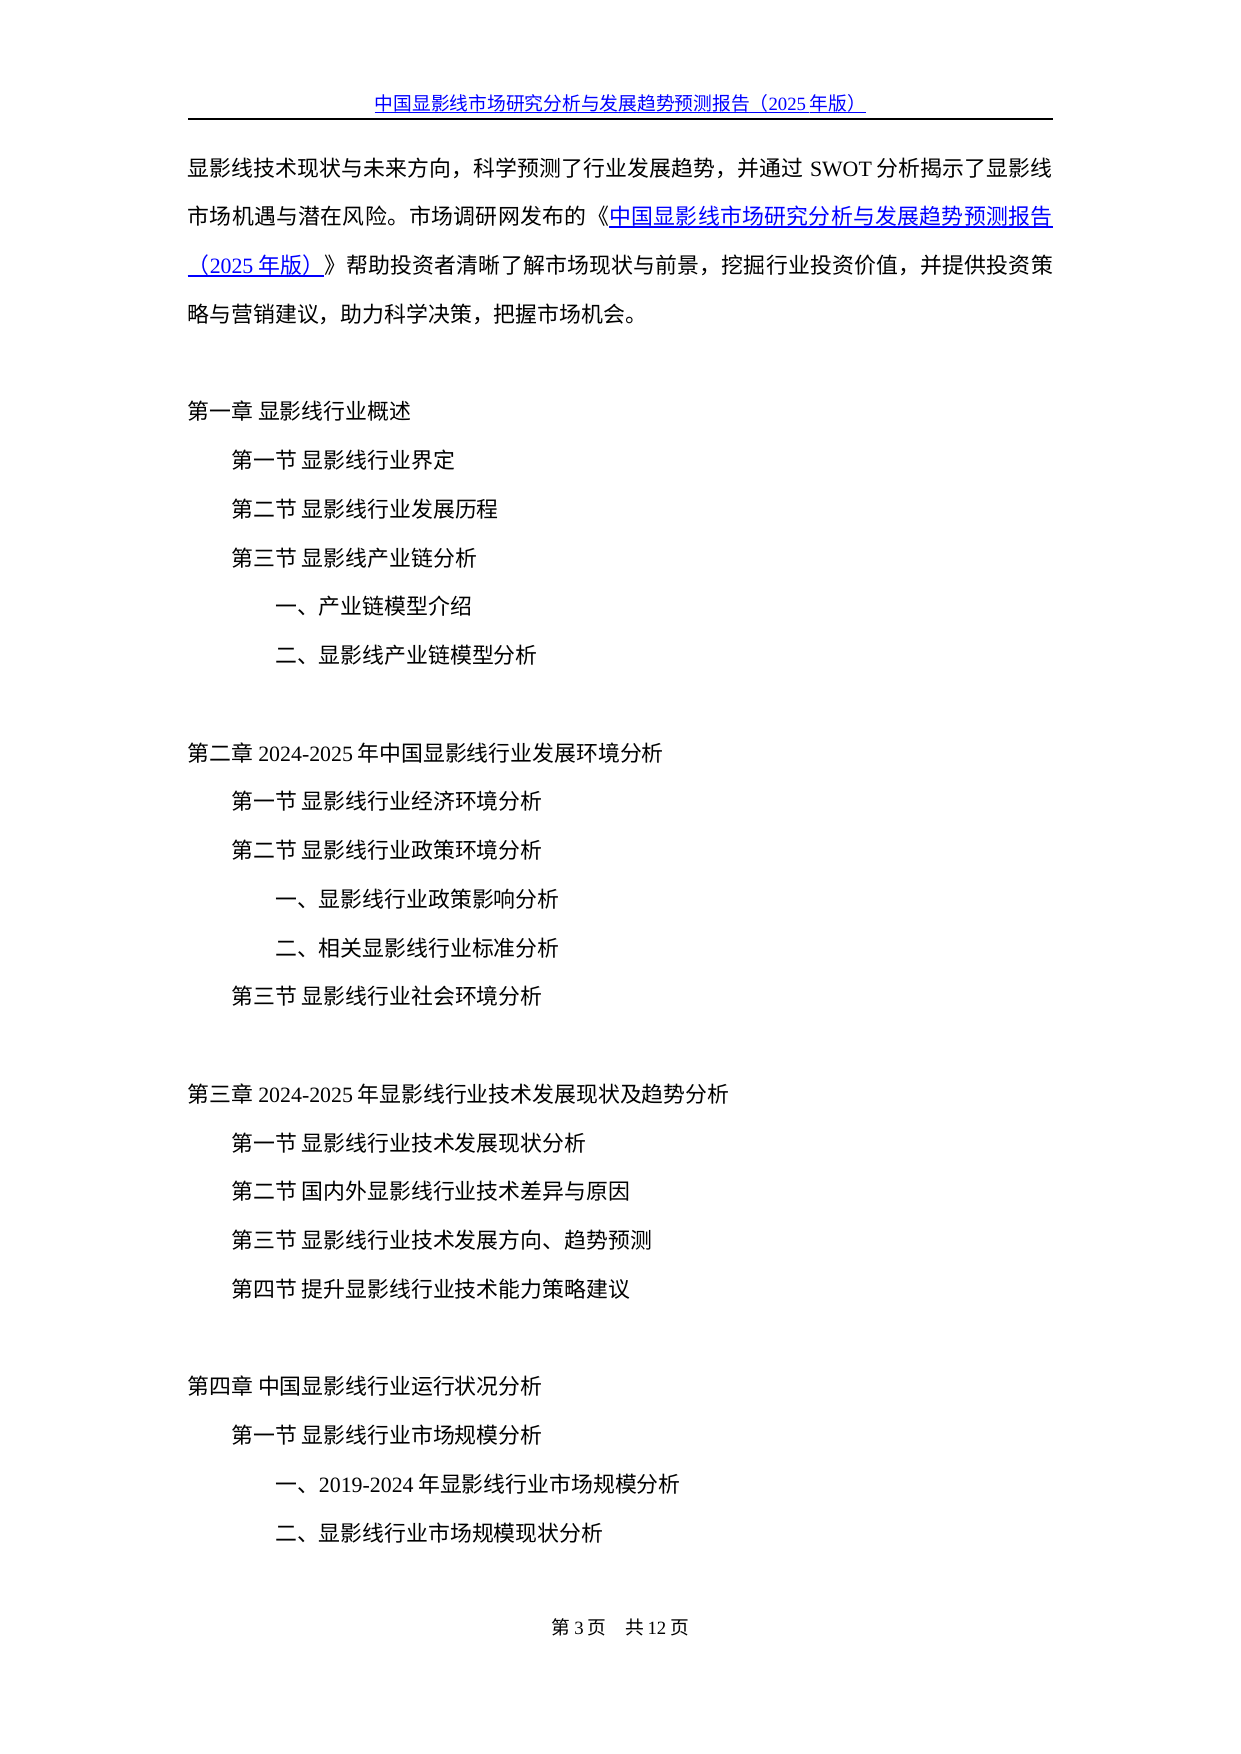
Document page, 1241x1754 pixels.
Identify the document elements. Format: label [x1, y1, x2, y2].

text [187, 150, 1053, 1548]
